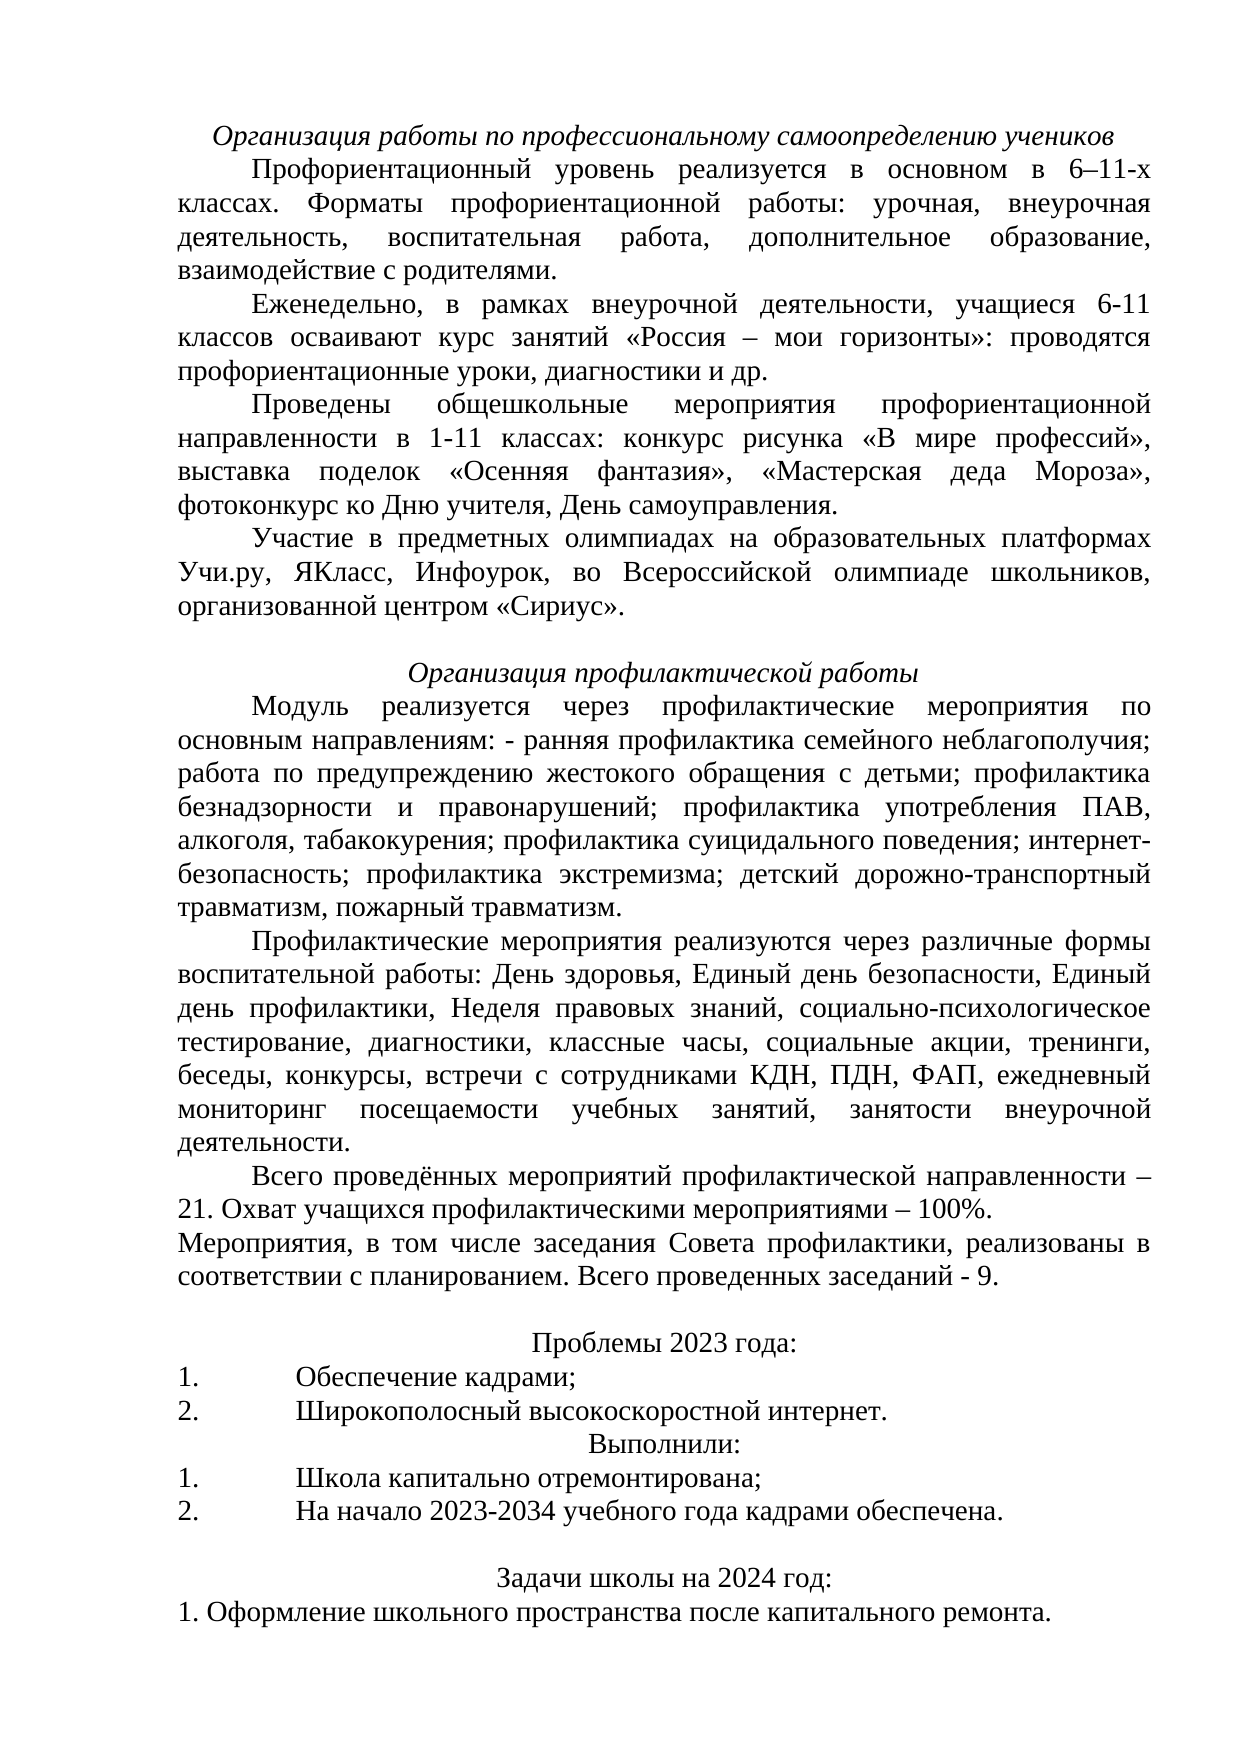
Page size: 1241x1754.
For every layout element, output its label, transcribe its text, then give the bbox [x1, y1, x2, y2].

text Мероприятия, в том числе заседания Совета профилактики, реализованы в соответствии с планированием. Всего проведенных заседаний - 9. [177, 1225, 1152, 1292]
text Модуль реализуется через профилактические мероприятия по основным направлениям: - ранняя профилактика семейного неблагополучия; работа по предупреждению жестокого обращения с детьми; профилактика безнадзорности и правонарушений; профилактика употребления ПАВ, алкоголя, табакокурения; профилактика суицидального поведения; интернет-безопасность; профилактика экстремизма; детский дорожно-транспортный травматизм, пожарный травматизм. [177, 688, 1152, 923]
list На начало 2023-2034 учебного года кадрами обеспечена. [177, 1493, 1152, 1527]
text Профилактические мероприятия реализуются через различные формы воспитательной работы: День здоровья, Единый день безопасности, Единый день профилактики, Неделя правовых знаний, социально-психологическое тестирование, диагностики, классные часы, социальные акции, тренинги, беседы, конкурсы, встречи с сотрудниками КДН, ПДН, ФАП, ежедневный мониторинг посещаемости учебных занятий, занятости внеурочной деятельности. [177, 923, 1152, 1158]
text Организация работы по профессиональному самоопределению учеников [177, 118, 1152, 152]
text Проблемы 2023 года: [177, 1326, 1152, 1359]
text 1. Оформление школьного пространства после капитального ремонта. [177, 1594, 1152, 1627]
text Участие в предметных олимпиадах на образовательных платформах Учи.ру, ЯКласс, Инфоурок, во Всероссийской олимпиаде школьников, организованной центром «Сириус». [177, 521, 1152, 621]
text Профориентационный уровень реализуется в основном в 6–11-х классах. Форматы профориентационной работы: урочная, внеурочная деятельность, воспитательная работа, дополнительное образование, взаимодействие с родителями. [177, 152, 1152, 286]
text Проведены общешкольные мероприятия профориентационной направленности в 1-11 классах: конкурс рисунка «В мире профессий», выставка поделок «Осенняя фантазия», «Мастерская деда Мороза», фотоконкурс ко Дню учителя, День самоуправления. [177, 386, 1152, 521]
text Выполнили: [177, 1426, 1152, 1460]
text Задачи школы на 2024 год: [177, 1560, 1152, 1594]
text Всего проведённых мероприятий профилактической направленности – 21. Охват учащихся профилактическими мероприятиями – 100%. [177, 1158, 1152, 1225]
list Школа капитально отремонтирована; [177, 1460, 1152, 1493]
list Обеспечение кадрами; [177, 1359, 1152, 1393]
text Организация профилактической работы [177, 655, 1152, 688]
list Широкополосный высокоскоростной интернет. [177, 1393, 1152, 1426]
text Еженедельно, в рамках внеурочной деятельности, учащиеся 6-11 классов осваивают курс занятий «Россия – мои горизонты»: проводятся профориентационные уроки, диагностики и др. [177, 286, 1152, 386]
